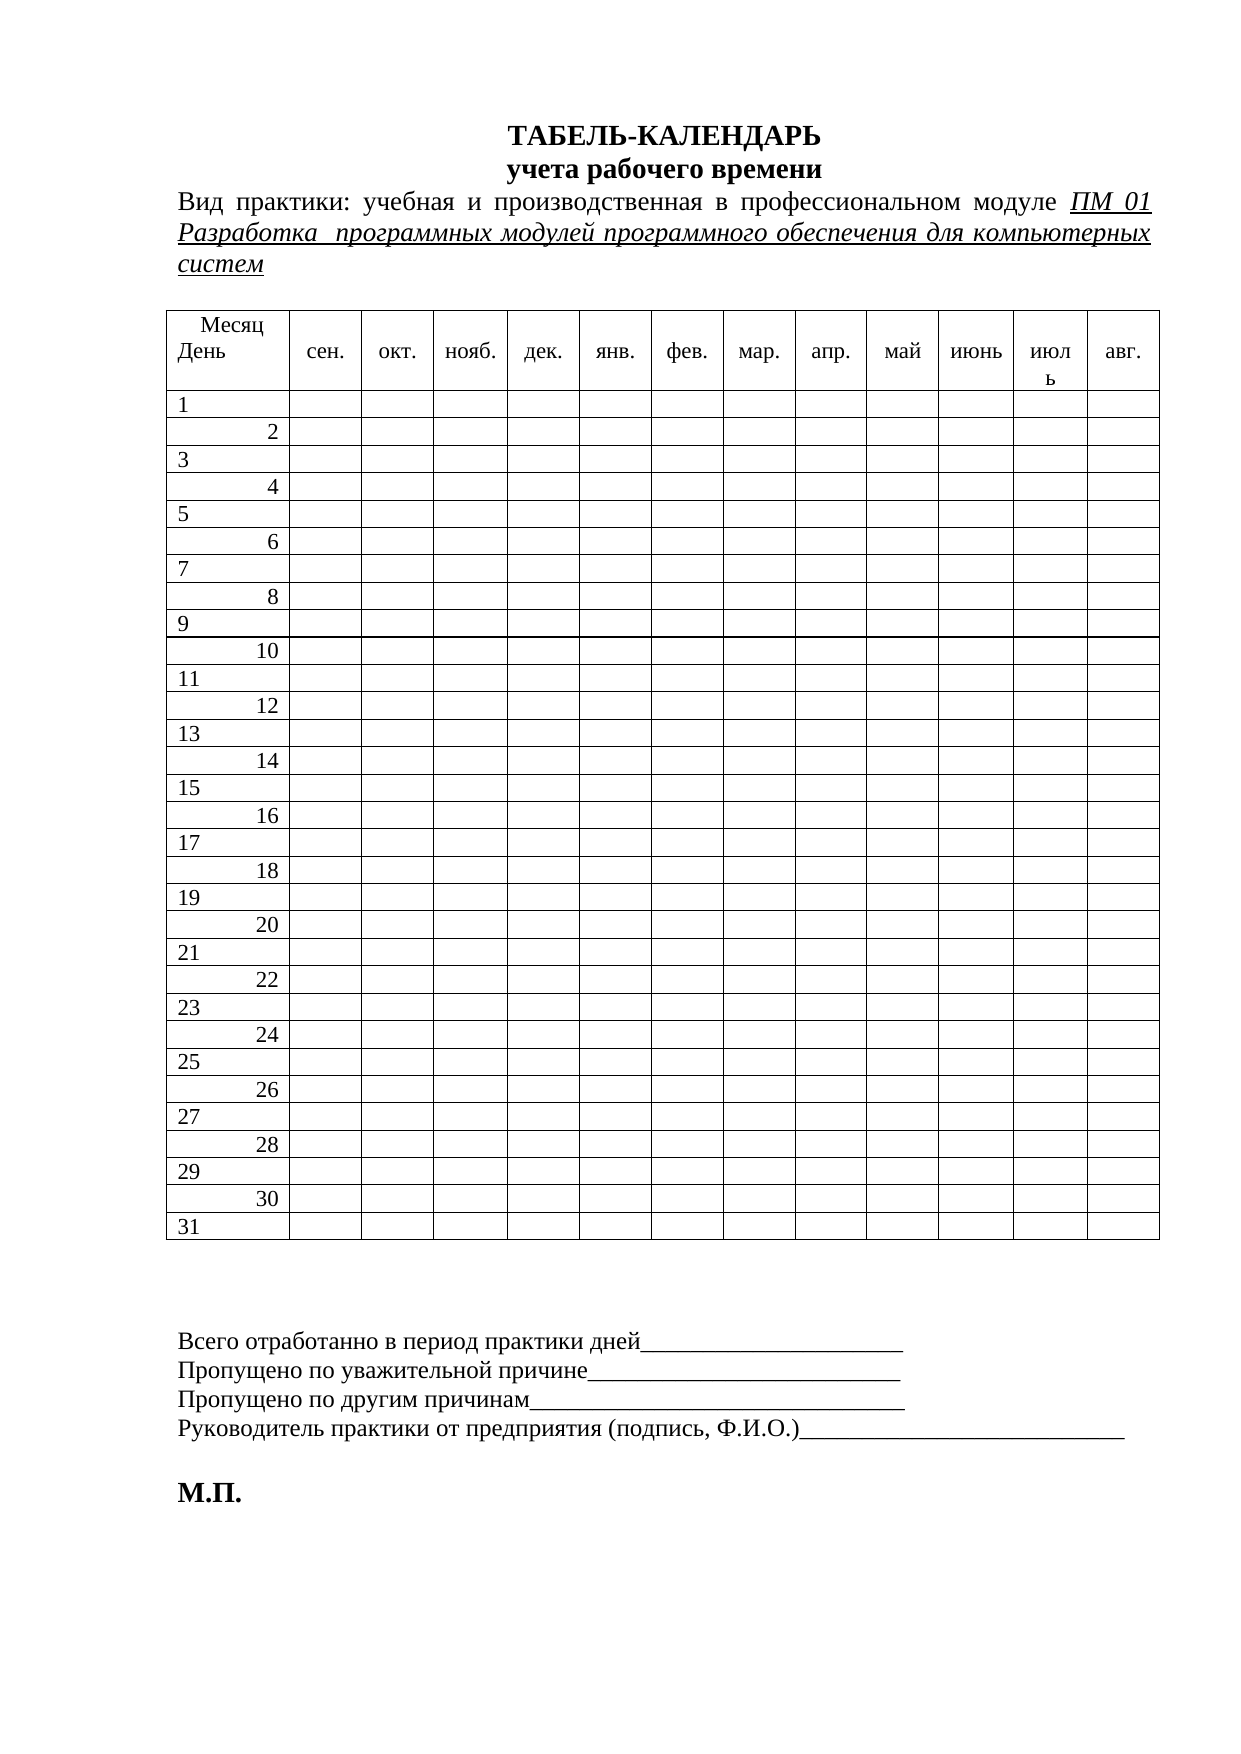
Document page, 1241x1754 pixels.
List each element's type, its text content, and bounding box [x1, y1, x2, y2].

table_cell [362, 911, 433, 938]
table_cell [724, 610, 795, 636]
table_cell [362, 966, 433, 993]
table_cell [867, 994, 938, 1020]
table_cell [796, 391, 866, 417]
table_header дек. [508, 311, 579, 390]
table_cell [290, 829, 361, 856]
table_cell [939, 1076, 1013, 1102]
table_cell [434, 829, 507, 856]
table_cell [362, 473, 433, 499]
table_cell [652, 1021, 723, 1047]
table_cell 24 [167, 1021, 289, 1047]
table_cell 30 [167, 1185, 289, 1212]
table_cell [1014, 1158, 1087, 1184]
table_cell [434, 1131, 507, 1157]
table_cell [939, 418, 1013, 445]
table_cell [724, 555, 795, 582]
table_cell [867, 665, 938, 691]
table_cell [867, 939, 938, 965]
table_cell [1088, 638, 1159, 664]
table_cell [939, 747, 1013, 773]
table_cell [580, 610, 651, 636]
table_cell [508, 1131, 579, 1157]
table_cell [508, 775, 579, 801]
table_cell [362, 775, 433, 801]
table_cell 18 [167, 857, 289, 883]
table_cell [724, 829, 795, 856]
table_cell [724, 418, 795, 445]
table_cell [434, 391, 507, 417]
table_header нояб. [434, 311, 507, 390]
table_cell [508, 528, 579, 554]
table_cell [362, 857, 433, 883]
table_cell [580, 638, 651, 664]
table_cell [867, 501, 938, 527]
table_cell [796, 692, 866, 719]
table_cell [939, 1213, 1013, 1239]
table_cell [580, 1076, 651, 1102]
table_cell [580, 829, 651, 856]
table_cell [867, 638, 938, 664]
table_cell 9 [167, 610, 289, 636]
table_cell 28 [167, 1131, 289, 1157]
table_cell [939, 610, 1013, 636]
table_cell [362, 501, 433, 527]
table_cell [939, 884, 1013, 910]
table_cell [434, 692, 507, 719]
table_cell 26 [167, 1076, 289, 1102]
table_cell [652, 1131, 723, 1157]
table_cell [652, 857, 723, 883]
table_cell [580, 857, 651, 883]
table_cell [796, 501, 866, 527]
table_cell [724, 1103, 795, 1129]
table_cell [1014, 418, 1087, 445]
table_cell [652, 501, 723, 527]
table_cell [362, 1185, 433, 1212]
table_cell [434, 966, 507, 993]
table_cell [867, 857, 938, 883]
table_cell [939, 966, 1013, 993]
table_cell 6 [167, 528, 289, 554]
table_cell [652, 994, 723, 1020]
table_cell [362, 994, 433, 1020]
table_cell [362, 583, 433, 609]
table_cell [652, 1213, 723, 1239]
table_cell [724, 775, 795, 801]
table_cell [434, 1185, 507, 1212]
table_cell [434, 884, 507, 910]
table_cell [1014, 528, 1087, 554]
table_cell [362, 747, 433, 773]
table_cell [939, 1103, 1013, 1129]
table_cell [939, 1021, 1013, 1047]
table_cell [508, 1076, 579, 1102]
table_cell [580, 1021, 651, 1047]
table_cell [580, 994, 651, 1020]
table_cell [580, 1049, 651, 1075]
table_cell [652, 528, 723, 554]
table_cell [580, 1185, 651, 1212]
table_cell [652, 1103, 723, 1129]
table_cell [939, 829, 1013, 856]
table_cell [652, 720, 723, 746]
table_cell [1088, 1185, 1159, 1212]
table_cell [1014, 665, 1087, 691]
table_cell [580, 391, 651, 417]
table_cell [362, 1076, 433, 1102]
table_cell [508, 473, 579, 499]
table_cell [1014, 692, 1087, 719]
table_cell [939, 638, 1013, 664]
table_cell [290, 1185, 361, 1212]
table_header Месяц День [167, 311, 289, 390]
table_cell [796, 583, 866, 609]
table_cell [652, 911, 723, 938]
table_cell [580, 775, 651, 801]
table_cell [796, 418, 866, 445]
table_cell [1088, 473, 1159, 499]
table_cell [724, 638, 795, 664]
table_cell [362, 802, 433, 828]
text Пропущено по уважительной причине_________________________ [177, 1355, 1152, 1384]
table_cell [939, 501, 1013, 527]
table_cell [1088, 1213, 1159, 1239]
table_cell [362, 720, 433, 746]
table_cell [939, 939, 1013, 965]
table_cell [1014, 966, 1087, 993]
table_cell [867, 1021, 938, 1047]
table_cell [652, 966, 723, 993]
table_cell [867, 884, 938, 910]
table_cell [508, 747, 579, 773]
table_cell [1088, 418, 1159, 445]
table_cell [434, 1049, 507, 1075]
table_cell [362, 884, 433, 910]
table_cell [362, 829, 433, 856]
table_cell [290, 775, 361, 801]
table_cell [1088, 829, 1159, 856]
table_cell [652, 665, 723, 691]
table_cell [652, 391, 723, 417]
table_cell [652, 939, 723, 965]
table_cell [1014, 473, 1087, 499]
table_cell [508, 1185, 579, 1212]
table_cell [1088, 555, 1159, 582]
table_cell [939, 555, 1013, 582]
table_cell [724, 501, 795, 527]
table_cell [580, 1213, 651, 1239]
table_cell 25 [167, 1049, 289, 1075]
table_cell [580, 939, 651, 965]
table_cell [1088, 966, 1159, 993]
table_cell [290, 473, 361, 499]
table_cell [867, 1185, 938, 1212]
table_cell [580, 501, 651, 527]
table_cell [1088, 802, 1159, 828]
table_cell [434, 720, 507, 746]
table_cell [724, 857, 795, 883]
table_header сен. [290, 311, 361, 390]
table_cell [362, 418, 433, 445]
table_cell [939, 802, 1013, 828]
table_cell [796, 884, 866, 910]
table_cell [1088, 911, 1159, 938]
table_cell [362, 1213, 433, 1239]
table_cell [939, 1185, 1013, 1212]
table_cell [434, 1021, 507, 1047]
table_header окт. [362, 311, 433, 390]
table_cell [796, 966, 866, 993]
table_cell [867, 802, 938, 828]
table_cell [290, 884, 361, 910]
table_cell [939, 775, 1013, 801]
table_cell [434, 528, 507, 554]
table_cell [1088, 1021, 1159, 1047]
table_cell [796, 610, 866, 636]
table_cell [580, 966, 651, 993]
text М.П. [177, 1475, 1152, 1508]
table_cell [867, 418, 938, 445]
table_cell [580, 528, 651, 554]
table_cell [939, 1158, 1013, 1184]
table_cell 15 [167, 775, 289, 801]
table_cell [434, 418, 507, 445]
table_cell [290, 939, 361, 965]
table_cell [434, 1158, 507, 1184]
table_cell [939, 473, 1013, 499]
table_cell [1014, 610, 1087, 636]
table_cell [796, 802, 866, 828]
table_cell [796, 720, 866, 746]
table_cell [362, 528, 433, 554]
table_cell [434, 638, 507, 664]
table_cell [434, 775, 507, 801]
table_cell [652, 884, 723, 910]
table_cell [796, 1049, 866, 1075]
table_cell [362, 1103, 433, 1129]
table_cell [508, 638, 579, 664]
table_cell [724, 528, 795, 554]
table_cell [1088, 446, 1159, 472]
table_cell [362, 692, 433, 719]
table_cell [508, 720, 579, 746]
table_cell [652, 692, 723, 719]
table_cell [867, 583, 938, 609]
table_cell [580, 1158, 651, 1184]
table_cell [724, 720, 795, 746]
table_cell [724, 665, 795, 691]
table_cell 4 [167, 473, 289, 499]
table_cell [508, 802, 579, 828]
table_cell [1014, 802, 1087, 828]
text Руководитель практики от предприятия (подпись, Ф.И.О.)__________________________ [177, 1413, 1152, 1441]
table_cell [362, 1131, 433, 1157]
table_cell [652, 802, 723, 828]
table_cell [939, 583, 1013, 609]
table_cell [867, 555, 938, 582]
table_cell 8 [167, 583, 289, 609]
table_cell [724, 884, 795, 910]
table_cell [362, 638, 433, 664]
table_cell [1014, 501, 1087, 527]
table_cell [867, 747, 938, 773]
table_cell [290, 911, 361, 938]
table_cell [1088, 583, 1159, 609]
table_cell 10 [167, 638, 289, 664]
table_cell [434, 610, 507, 636]
table_cell [1014, 747, 1087, 773]
table_cell [290, 1158, 361, 1184]
table_cell [508, 911, 579, 938]
table_cell [939, 1049, 1013, 1075]
table_cell [796, 775, 866, 801]
table_cell [652, 747, 723, 773]
table_cell [796, 911, 866, 938]
table_cell [580, 1103, 651, 1129]
text Всего отработанно в период практики дней_____________________ [177, 1326, 1152, 1355]
table_cell [1014, 775, 1087, 801]
table_cell [508, 692, 579, 719]
table_cell [362, 665, 433, 691]
table_cell [580, 473, 651, 499]
table_cell [290, 555, 361, 582]
table_cell [508, 555, 579, 582]
table_cell [1014, 1049, 1087, 1075]
table_cell [434, 665, 507, 691]
table_cell [724, 911, 795, 938]
table_cell [580, 802, 651, 828]
table_cell [434, 994, 507, 1020]
table_cell [724, 1049, 795, 1075]
table_cell [508, 501, 579, 527]
table_cell [508, 1213, 579, 1239]
table_cell [724, 1158, 795, 1184]
table_cell [1088, 665, 1159, 691]
table_cell [867, 911, 938, 938]
table_cell [508, 1049, 579, 1075]
table_cell [796, 1158, 866, 1184]
table_cell [1014, 638, 1087, 664]
text ТАБЕЛЬ-КАЛЕНДАРЬ [177, 118, 1152, 152]
table_cell 22 [167, 966, 289, 993]
table_cell [939, 720, 1013, 746]
table_cell [362, 610, 433, 636]
text Пропущено по другим причинам______________________________ [177, 1384, 1152, 1413]
table_cell [362, 1158, 433, 1184]
table_cell [1088, 1103, 1159, 1129]
table_cell [796, 1185, 866, 1212]
table_cell [796, 638, 866, 664]
table_cell [1088, 884, 1159, 910]
table_cell [796, 528, 866, 554]
table_header фев. [652, 311, 723, 390]
table_cell [724, 802, 795, 828]
table_cell [724, 994, 795, 1020]
table_cell [290, 665, 361, 691]
table_cell [290, 802, 361, 828]
table_cell [867, 775, 938, 801]
table_cell [290, 610, 361, 636]
table_cell [290, 638, 361, 664]
table_cell [290, 1076, 361, 1102]
table_cell [362, 555, 433, 582]
table_cell [652, 473, 723, 499]
table_cell 31 [167, 1213, 289, 1239]
table_cell 16 [167, 802, 289, 828]
table_cell [434, 1076, 507, 1102]
table_cell [796, 1131, 866, 1157]
table_cell [1014, 1021, 1087, 1047]
table_cell [1014, 583, 1087, 609]
table_cell [1088, 1049, 1159, 1075]
table_cell [939, 692, 1013, 719]
table_cell 19 [167, 884, 289, 910]
table_cell [508, 1021, 579, 1047]
table_cell [652, 638, 723, 664]
table_cell 23 [167, 994, 289, 1020]
table_header авг. [1088, 311, 1159, 390]
table_cell [1014, 446, 1087, 472]
table_cell 1 [167, 391, 289, 417]
table_cell [1088, 391, 1159, 417]
table_header янв. [580, 311, 651, 390]
table_cell [580, 747, 651, 773]
table_cell [1088, 994, 1159, 1020]
table_cell [290, 720, 361, 746]
table_cell [1014, 884, 1087, 910]
table_cell [508, 418, 579, 445]
table_cell [724, 583, 795, 609]
table_cell [290, 857, 361, 883]
table_cell [1014, 555, 1087, 582]
table_cell [1088, 692, 1159, 719]
table_cell 20 [167, 911, 289, 938]
table_cell [362, 446, 433, 472]
table_cell [434, 583, 507, 609]
table_cell [434, 446, 507, 472]
table_cell [867, 1158, 938, 1184]
table_cell [290, 418, 361, 445]
table_cell [867, 829, 938, 856]
table_cell 13 [167, 720, 289, 746]
table_cell [580, 665, 651, 691]
table_cell [796, 665, 866, 691]
table_cell [796, 1213, 866, 1239]
table_cell [1014, 1076, 1087, 1102]
table_cell [652, 583, 723, 609]
table_cell [652, 775, 723, 801]
table_cell 14 [167, 747, 289, 773]
table_cell [290, 747, 361, 773]
table_cell [434, 1213, 507, 1239]
table_cell [939, 911, 1013, 938]
table_cell [939, 528, 1013, 554]
table_cell [580, 555, 651, 582]
table_cell [652, 555, 723, 582]
table_cell [796, 555, 866, 582]
table_cell [290, 501, 361, 527]
table_cell [290, 1103, 361, 1129]
table_cell [362, 939, 433, 965]
table_cell [652, 418, 723, 445]
table_cell [1088, 610, 1159, 636]
table_cell [652, 1185, 723, 1212]
table_cell [652, 1158, 723, 1184]
table_cell [290, 446, 361, 472]
table_cell [434, 857, 507, 883]
table_cell [580, 911, 651, 938]
table_cell [724, 966, 795, 993]
table_cell [796, 829, 866, 856]
table_cell [796, 857, 866, 883]
table_cell [867, 1103, 938, 1129]
table_cell [580, 720, 651, 746]
table_cell [434, 1103, 507, 1129]
table_cell [1088, 1158, 1159, 1184]
table_cell 17 [167, 829, 289, 856]
table_cell [652, 1049, 723, 1075]
table_cell 3 [167, 446, 289, 472]
table_cell [1088, 1131, 1159, 1157]
table_cell [724, 939, 795, 965]
table_cell [434, 555, 507, 582]
text Вид практики: учебная и производственная в профессиональном модуле ПМ 01 Разработка программных модулей программного обеспечения для компьютерных систем [177, 185, 1152, 279]
table_cell [434, 939, 507, 965]
table_cell [290, 1131, 361, 1157]
table_cell [290, 692, 361, 719]
table_cell [867, 966, 938, 993]
table_cell [1014, 391, 1087, 417]
table_cell 29 [167, 1158, 289, 1184]
table_cell [434, 802, 507, 828]
table_cell [290, 966, 361, 993]
table_cell [796, 1076, 866, 1102]
table_cell [796, 1103, 866, 1129]
table_cell [1088, 720, 1159, 746]
table_cell [652, 446, 723, 472]
table_cell [796, 473, 866, 499]
table_cell [508, 829, 579, 856]
table_cell [867, 528, 938, 554]
table_cell [1014, 994, 1087, 1020]
table_cell [724, 1021, 795, 1047]
table_cell [290, 1213, 361, 1239]
table_cell [1014, 1213, 1087, 1239]
table_cell [508, 610, 579, 636]
table_cell [724, 1076, 795, 1102]
table_cell [796, 747, 866, 773]
table_cell [939, 665, 1013, 691]
table_cell [434, 473, 507, 499]
table_header апр. [796, 311, 866, 390]
table_cell [652, 1076, 723, 1102]
table_cell [580, 1131, 651, 1157]
table_header май [867, 311, 938, 390]
table_cell [290, 391, 361, 417]
table_cell [867, 1213, 938, 1239]
table_cell [1014, 911, 1087, 938]
table_cell 11 [167, 665, 289, 691]
table_cell [939, 446, 1013, 472]
table_cell [796, 1021, 866, 1047]
table_cell [508, 857, 579, 883]
table_cell [580, 446, 651, 472]
table_cell [508, 1158, 579, 1184]
table_cell [1014, 1103, 1087, 1129]
table_cell [580, 884, 651, 910]
table_cell [290, 528, 361, 554]
text учета рабочего времени [177, 152, 1152, 185]
table_header мар. [724, 311, 795, 390]
table_cell [580, 583, 651, 609]
table_cell [1014, 1185, 1087, 1212]
table_cell [1014, 1131, 1087, 1157]
table_cell [867, 1131, 938, 1157]
table_cell [867, 473, 938, 499]
table_cell [724, 747, 795, 773]
table_cell [796, 939, 866, 965]
table_cell [939, 857, 1013, 883]
table_cell [867, 1076, 938, 1102]
table_cell [1014, 857, 1087, 883]
table_cell [508, 583, 579, 609]
table_cell [867, 720, 938, 746]
table_cell [1014, 829, 1087, 856]
table_cell [867, 1049, 938, 1075]
table_cell [434, 911, 507, 938]
table_cell 7 [167, 555, 289, 582]
table_cell [580, 692, 651, 719]
table_cell [1088, 857, 1159, 883]
table_cell [434, 501, 507, 527]
table_cell [939, 994, 1013, 1020]
table_header июль [1014, 311, 1087, 390]
table_cell [1088, 775, 1159, 801]
table_cell [652, 829, 723, 856]
table_cell [939, 1131, 1013, 1157]
table_cell [508, 391, 579, 417]
table_cell [508, 665, 579, 691]
table_cell 5 [167, 501, 289, 527]
table_cell [1014, 720, 1087, 746]
table_cell [290, 1049, 361, 1075]
table_cell [724, 692, 795, 719]
table_cell [362, 391, 433, 417]
table_cell [508, 939, 579, 965]
table_cell 21 [167, 939, 289, 965]
table_cell [508, 966, 579, 993]
table_cell 12 [167, 692, 289, 719]
table_cell [1088, 939, 1159, 965]
table_cell [1088, 1076, 1159, 1102]
table_cell [1014, 939, 1087, 965]
table_cell [867, 446, 938, 472]
table_cell [724, 1131, 795, 1157]
table_cell [724, 446, 795, 472]
table_cell [724, 391, 795, 417]
table_cell [652, 610, 723, 636]
table_cell [362, 1049, 433, 1075]
table_cell [1088, 501, 1159, 527]
table_cell [508, 1103, 579, 1129]
table_cell [508, 884, 579, 910]
table_cell 2 [167, 418, 289, 445]
table_cell [867, 391, 938, 417]
table_cell [290, 583, 361, 609]
table_cell [434, 747, 507, 773]
table_cell [867, 610, 938, 636]
table_cell [290, 1021, 361, 1047]
table_cell [1088, 528, 1159, 554]
table_header июнь [939, 311, 1013, 390]
table_cell [290, 994, 361, 1020]
table_cell [508, 994, 579, 1020]
table_cell [724, 1213, 795, 1239]
table_cell [796, 994, 866, 1020]
table_cell [796, 446, 866, 472]
table_cell [724, 473, 795, 499]
table_cell [724, 1185, 795, 1212]
table_cell [867, 692, 938, 719]
table_cell [508, 446, 579, 472]
table_cell [1088, 747, 1159, 773]
table_cell 27 [167, 1103, 289, 1129]
table_cell [939, 391, 1013, 417]
table_cell [362, 1021, 433, 1047]
table_cell [580, 418, 651, 445]
